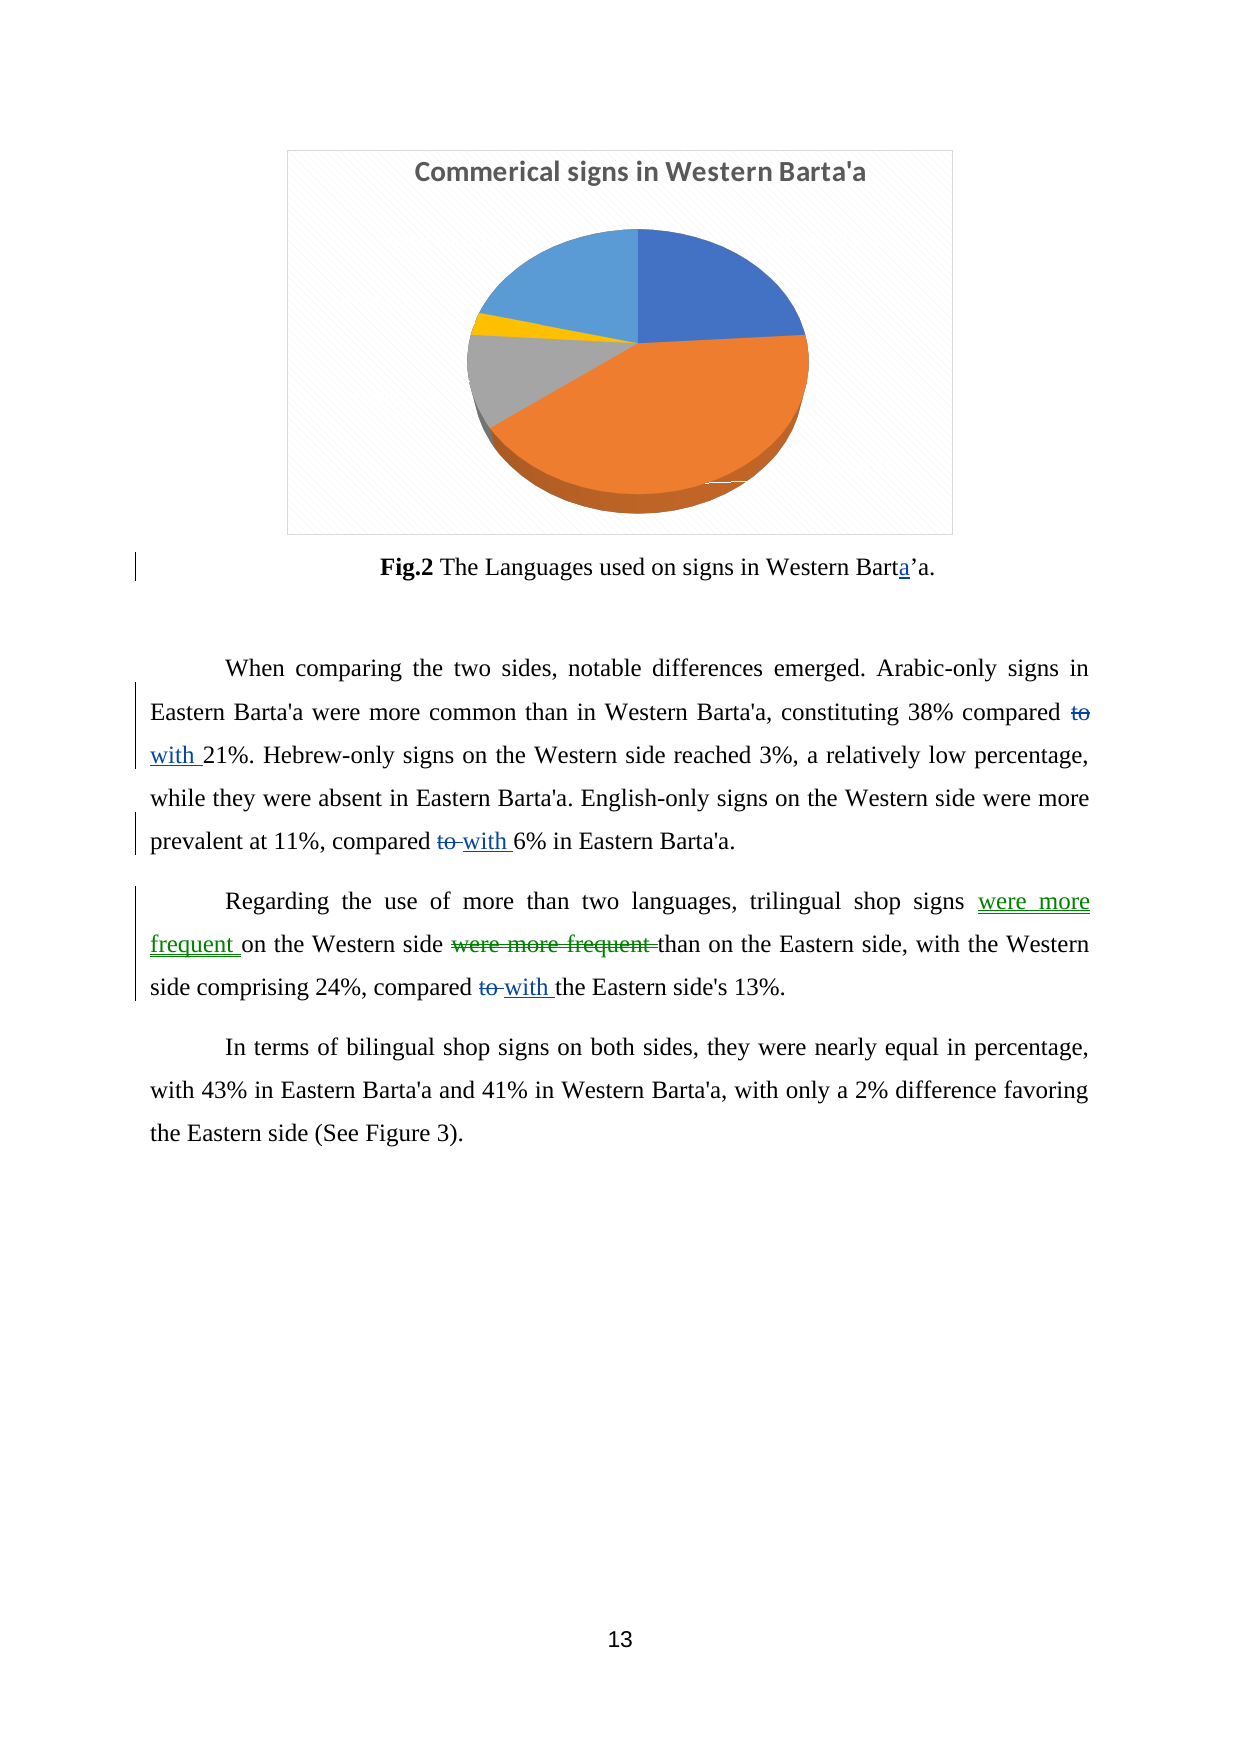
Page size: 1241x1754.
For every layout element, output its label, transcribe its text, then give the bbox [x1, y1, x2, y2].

text Regarding the use of more than two languages, trilingual shop signs on the Western side than on the Eastern side, with the Western side comprising 24%, compared the Eastern side's 13%. [150, 886, 1090, 1001]
text When comparing the two sides, notable differences emerged. Arabic-only signs in Eastern Barta'a were more common than in Western Barta'a, constituting 38% compared 21%. Hebrew-only signs on the Western side reached 3%, a relatively low percentage, while they were absent in Eastern Barta'a. English-only signs on the Western side were more prevalent at 11%, compared 6% in Eastern Barta'a. [150, 653, 1090, 855]
text In terms of bilingual shop signs on both sides, they were nearly equal in percentage, with 43% in Eastern Barta'a and 41% in Western Barta'a, with only a 2% difference favoring the Eastern side (See Figure 3). [150, 1032, 1090, 1147]
text Fig.2 The Languages used on signs in Western Bart’a. [150, 552, 1090, 623]
